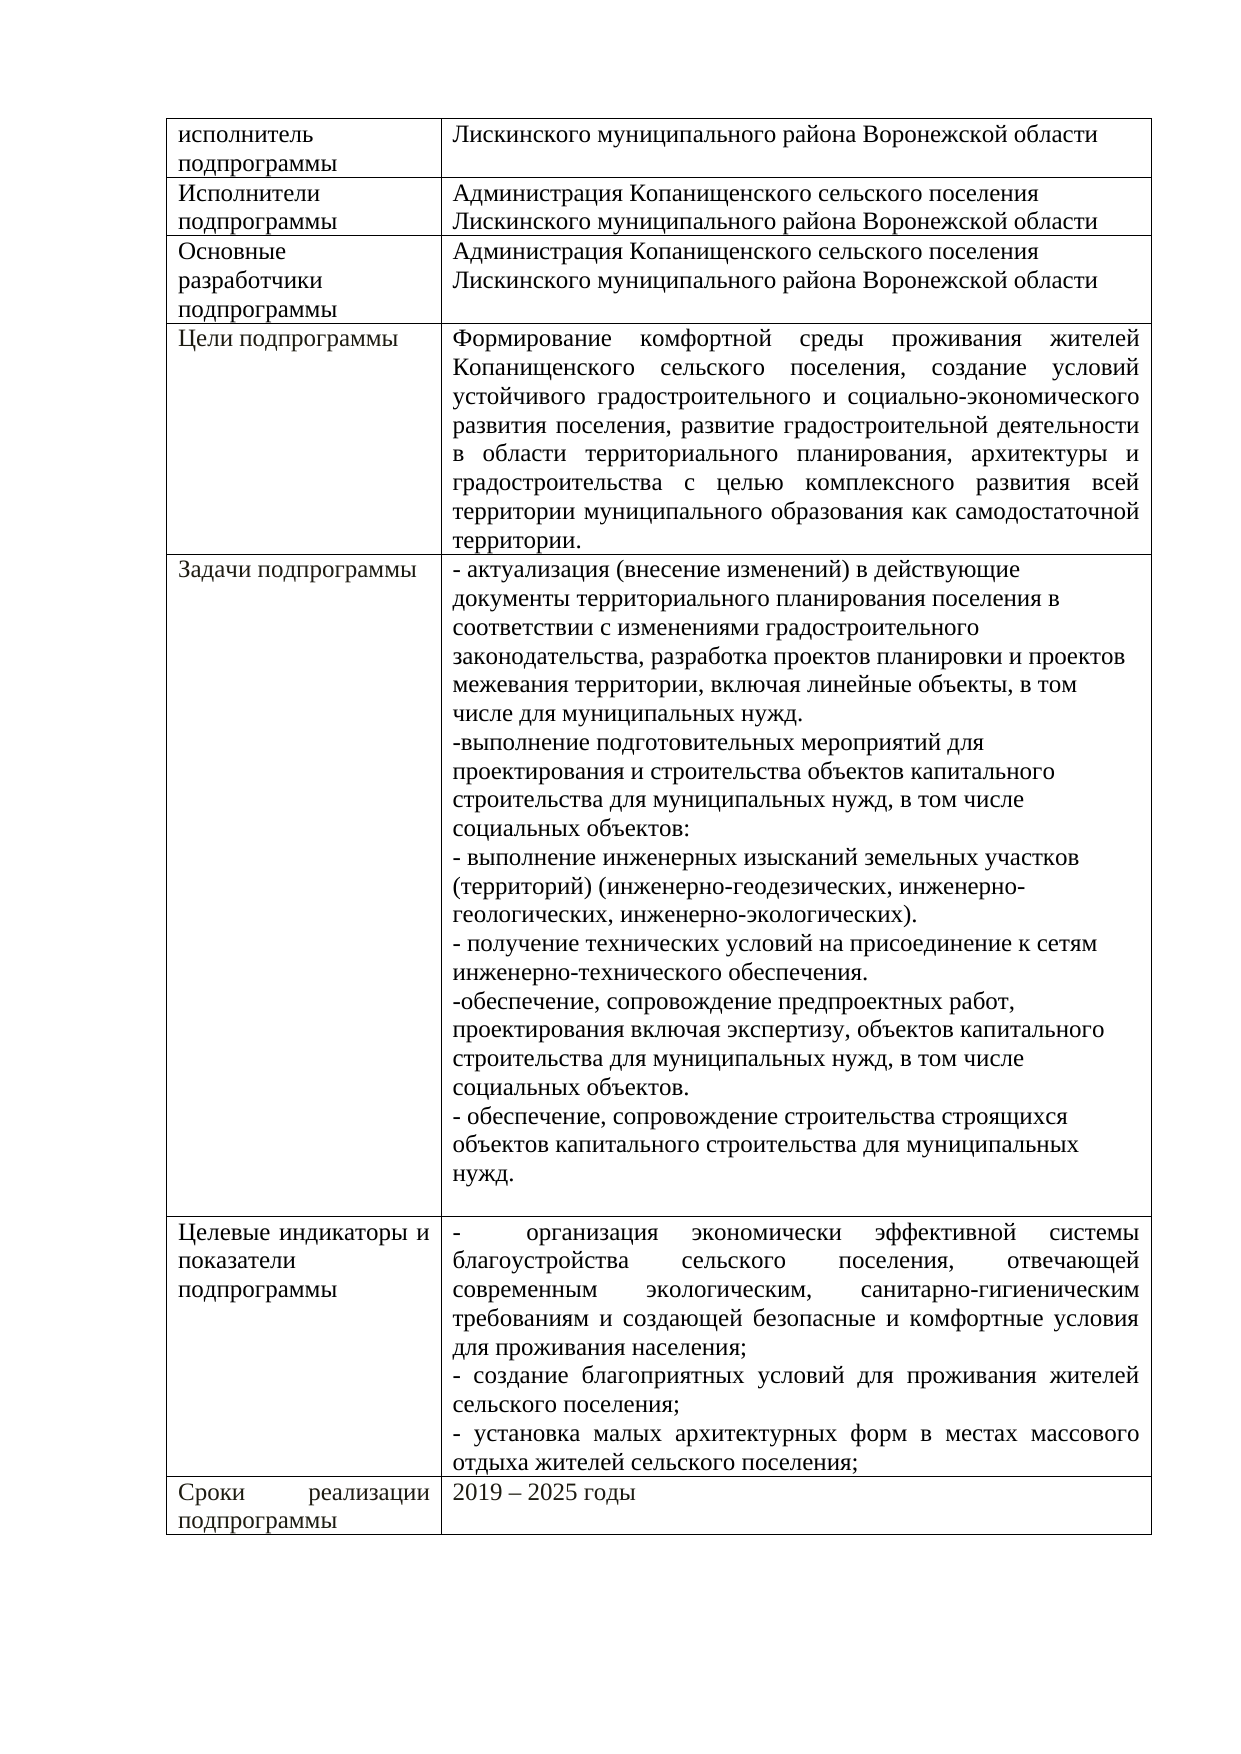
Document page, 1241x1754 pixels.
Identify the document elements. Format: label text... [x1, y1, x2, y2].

table_cell Основные разработчики подпрограммы [167, 236, 441, 322]
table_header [167, 119, 441, 177]
table_cell Целевые индикаторы и показатели подпрограммы [167, 1217, 441, 1476]
table_cell Исполнители подпрограммы [167, 178, 441, 235]
table_cell Цели подпрограммы [167, 324, 441, 553]
table_cell Задачи подпрограммы [167, 555, 441, 1216]
table_cell Формирование комфортной среды проживания жителей Копанищенского сельского поселения, создание условий устойчивого градостроительного и социально-экономического развития поселения, развитие градостроительной деятельности в области территориального планирования, архитектуры и градостроительства с целью комплексного развития всей территории муниципального образования как самодостаточной территории. [442, 324, 1151, 553]
table_cell 2019 – 2025 годы [442, 1477, 1151, 1534]
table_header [442, 119, 1151, 177]
table_cell Сроки реализации подпрограммы [167, 1477, 441, 1534]
table_cell Администрация Копанищенского сельского поселения Лискинского муниципального района Воронежской области [442, 178, 1151, 235]
table_cell - актуализация (внесение изменений) в действующие документы территориального планирования поселения в соответствии с изменениями градостроительного законодательства, разработка проектов планировки и проектов межевания территории, включая линейные объекты, в том числе для муниципальных нужд. -выполнение подготовительных мероприятий для проектирования и строительства объектов капитального строительства для муниципальных нужд, в том числе социальных объектов: - выполнение инженерных изысканий земельных участков (территорий) (инженерно-геодезических, инженерно-геологических, инженерно-экологических). - получение технических условий на присоединение к сетям инженерно-технического обеспечения. -обеспечение, сопровождение предпроектных работ, проектирования включая экспертизу, объектов капитального строительства для муниципальных нужд, в том числе социальных объектов. - обеспечение, сопровождение строительства строящихся объектов капитального строительства для муниципальных нужд. [442, 555, 1151, 1216]
table_cell - организация экономически эффективной системы благоустройства сельского поселения, отвечающей современным экологическим, санитарно-гигиеническим требованиям и создающей безопасные и комфортные условия для проживания населения; - создание благоприятных условий для проживания жителей сельского поселения; - установка малых архитектурных форм в местах массового отдыха жителей сельского поселения; [442, 1217, 1151, 1476]
table_cell Администрация Копанищенского сельского поселения Лискинского муниципального района Воронежской области [442, 236, 1151, 322]
